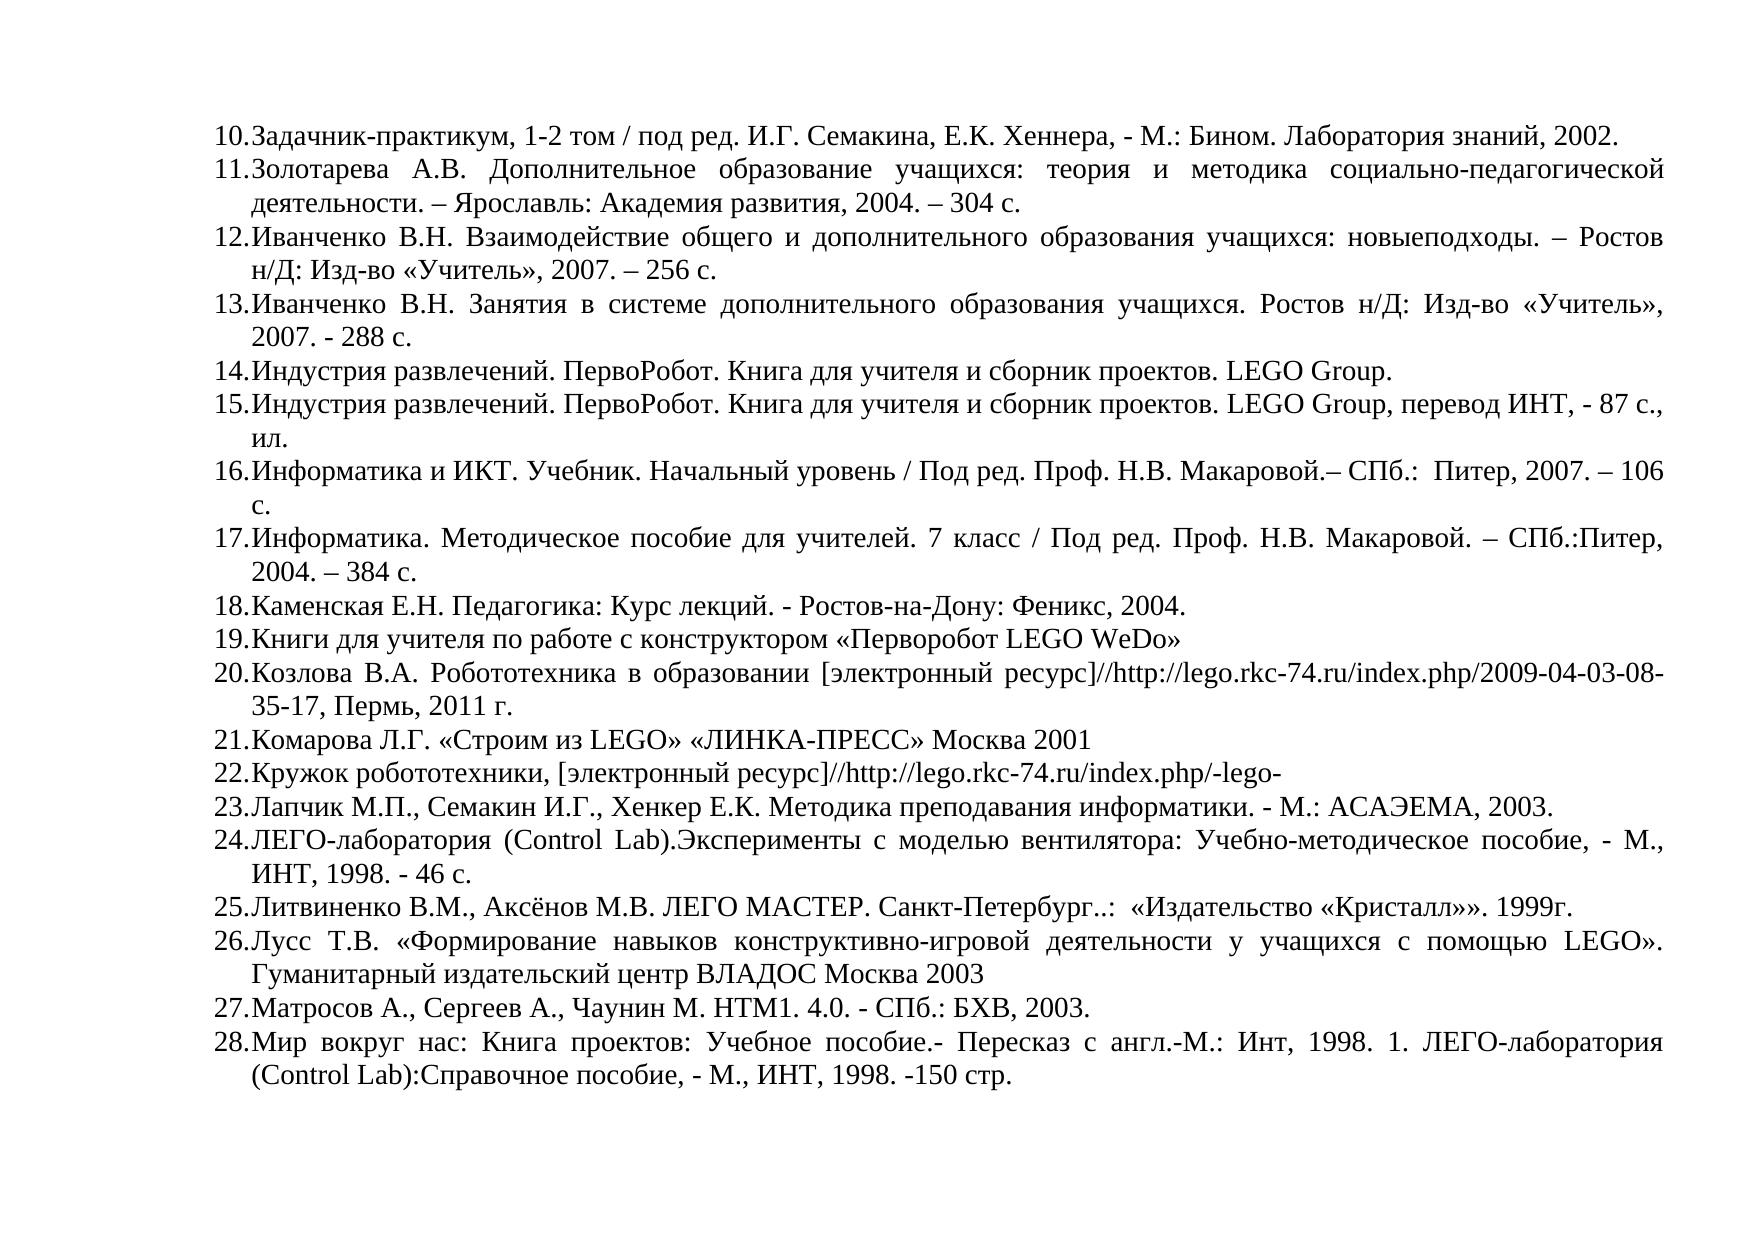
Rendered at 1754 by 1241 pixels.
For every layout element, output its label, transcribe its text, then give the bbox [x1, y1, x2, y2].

list Комарова Л.Г. «Строим из LEGO» «ЛИНКА-ПРЕСС» Москва 2001 [213, 722, 1665, 755]
list Золотарева А.В. Дополнительное образование учащихся: теория и методика социально-педагогической деятельности. – Ярославль: Академия развития, 2004. – 304 с. [213, 152, 1665, 219]
list Кружок робототехники, [электронный ресурс]//http://lego.rkc-74.ru/index.php/-lego- [213, 755, 1665, 789]
list ЛЕГО-лаборатория (Control Lab).Эксперименты с моделью вентилятора: Учебно-методическое пособие, - М., ИНТ, 1998. - 46 с. [213, 822, 1665, 889]
list Индустрия развлечений. ПервоРобот. Книга для учителя и сборник проектов. LEGO Group, перевод ИНТ, - 87 с., ил. [213, 386, 1665, 453]
list Индустрия развлечений. ПервоРобот. Книга для учителя и сборник проектов. LEGO Group. [213, 353, 1665, 386]
list Литвиненко В.М., Аксёнов М.В. ЛЕГО МАСТЕР. Санкт-Петербург..: «Издательство «Кристалл»». 1999г. [213, 889, 1665, 923]
list Книги для учителя по работе с конструктором «Перворобот LEGO WeDo» [213, 621, 1665, 655]
list Мир вокруг нас: Книга проектов: Учебное пособие.- Пересказ с англ.-М.: Инт, 1998. 1. ЛЕГО-лаборатория (Control Lab):Справочное пособие, - М., ИНТ, 1998. -150 стр. [213, 1024, 1665, 1091]
list Иванченко В.Н. Занятия в системе дополнительного образования учащихся. Ростов н/Д: Изд-во «Учитель», 2007. - 288 с. [213, 286, 1665, 353]
list Информатика. Методическое пособие для учителей. 7 класс / Под ред. Проф. Н.В. Макаровой. – СПб.:Питер, 2004. – 384 с. [213, 521, 1665, 588]
list Задачник-практикум, 1-2 том / под ред. И.Г. Семакина, Е.К. Хеннера, - М.: Бином. Лаборатория знаний, 2002. [213, 118, 1665, 152]
list Информатика и ИКТ. Учебник. Начальный уровень / Под ред. Проф. Н.В. Макаровой.– СПб.: Питер, 2007. – 106 с. [213, 453, 1665, 521]
list Матросов А., Сергеев А., Чаунин М. НТМ1. 4.0. - СПб.: БХВ, 2003. [213, 990, 1665, 1024]
list Лусс Т.В. «Формирование навыков конструктивно-игровой деятельности у учащихся с помощью LEGO». Гуманитарный издательский центр ВЛАДОС Москва 2003 [213, 923, 1665, 990]
list Иванченко В.Н. Взаимодействие общего и дополнительного образования учащихся: новыеподходы. – Ростов н/Д: Изд-во «Учитель», 2007. – 256 с. [213, 219, 1665, 286]
list Козлова В.А. Робототехника в образовании [электронный ресурс]//http://lego.rkc-74.ru/index.php/2009-04-03-08-35-17, Пермь, 2011 г. [213, 655, 1665, 722]
list Лапчик М.П., Семакин И.Г., Хенкер Е.К. Методика преподавания информатики. - М.: АСАЭЕМА, 2003. [213, 789, 1665, 822]
list Каменская Е.Н. Педагогика: Курс лекций. - Ростов-на-Дону: Феникс, 2004. [213, 588, 1665, 621]
